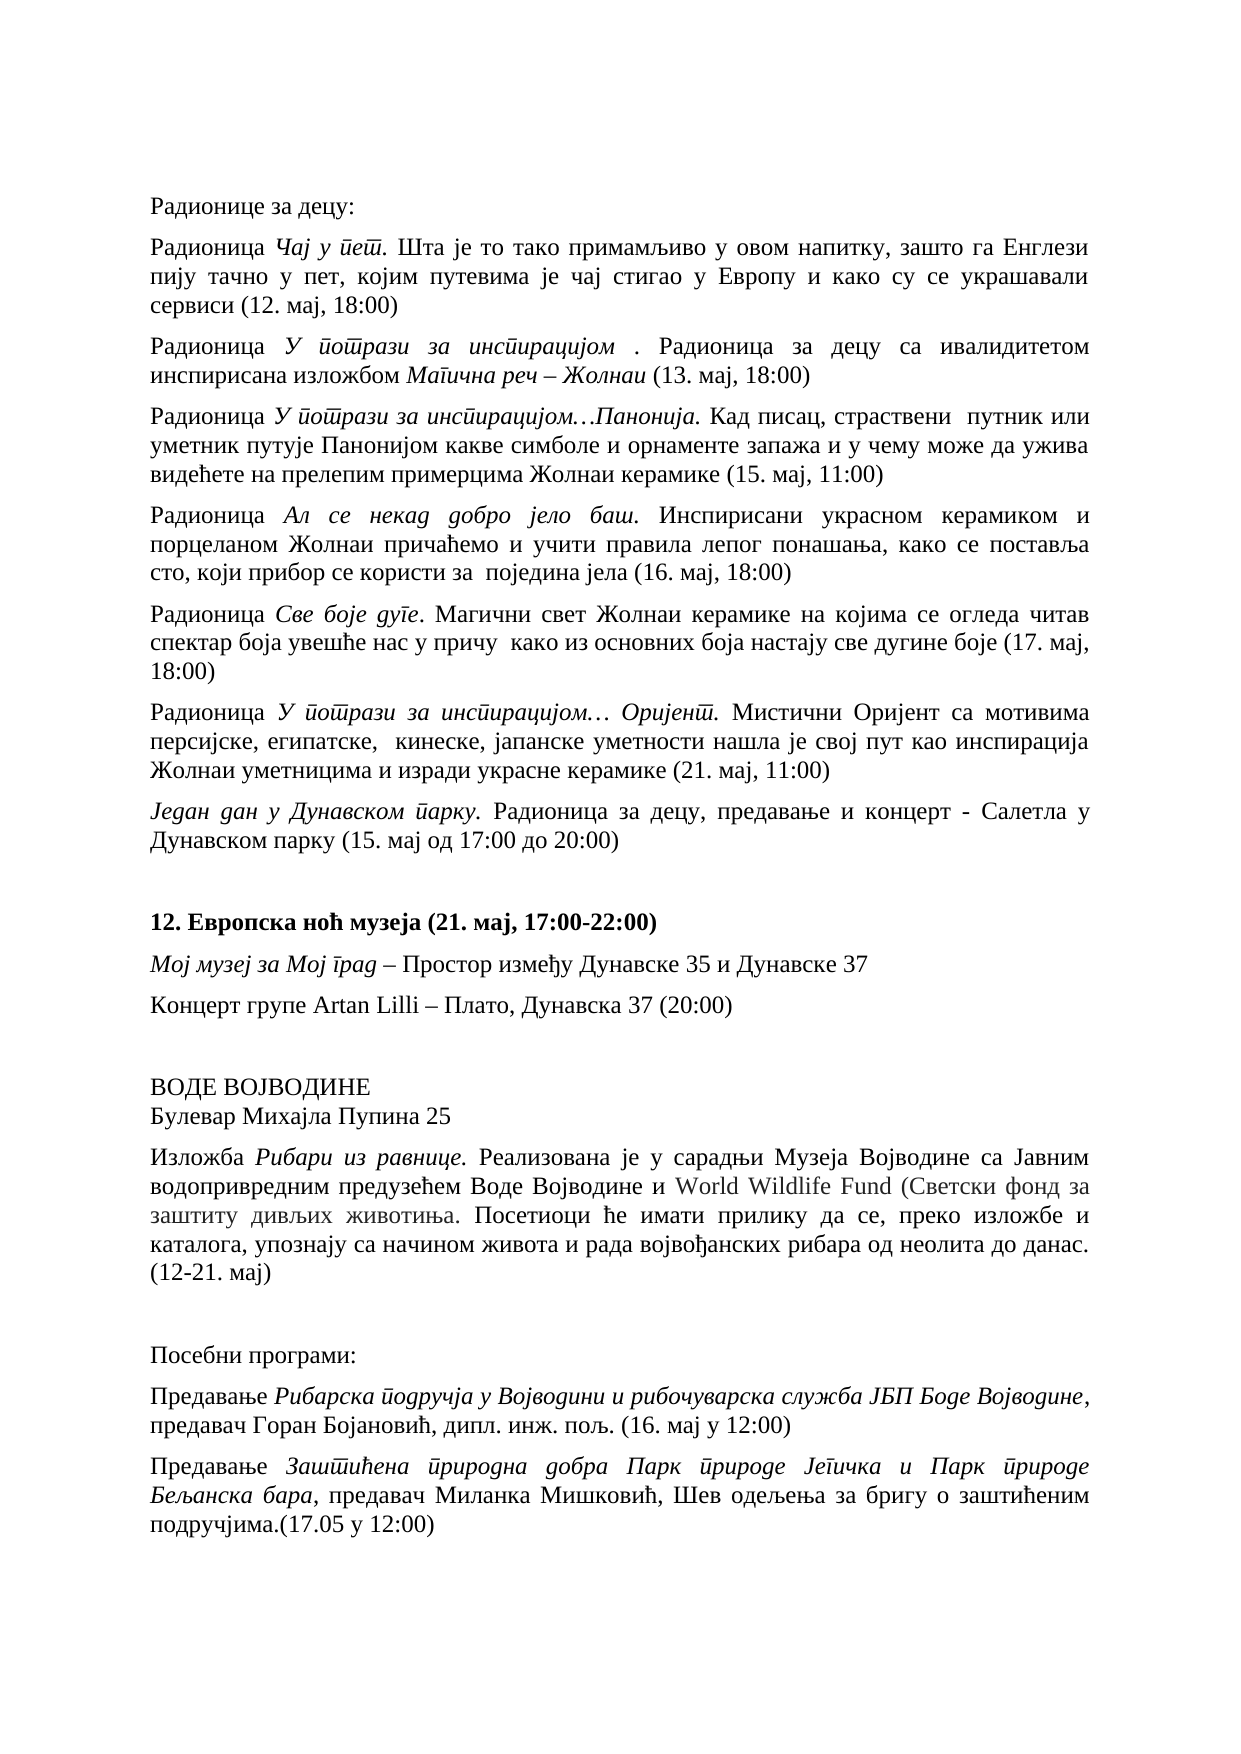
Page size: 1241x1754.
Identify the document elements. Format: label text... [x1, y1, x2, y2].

text Мој музеј за Мој град – Простор између Дунавске 35 и Дунавске 37 [150, 949, 1090, 977]
list ВОДЕ ВОЈВОДИНЕ [150, 1072, 1090, 1101]
text Радионице за децу: [150, 191, 1090, 220]
text Предавање Рибарска подручја у Војводини и рибочуварска служба ЈБП Боде Војводине, предавач Горан Бојановић, дипл. инж. пољ. (16. мај у 12:00) [150, 1381, 1090, 1439]
text Предавање Заштићена природна добра Парк природе Јегичка и Парк природе Бељанска бара, предавач Миланка Мишковић, Шев одељења за бригу о заштићеним подручјима.(17.05 у 12:00) [150, 1451, 1090, 1537]
text 12. Европска ноћ музеја (21. мај, 17:00-22:00) [150, 907, 1090, 936]
text Изложба Рибари из равнице. Реализована је у сарадњи Музеја Војводине са Јавним водопривредним предузећем Воде Војводине и World Wildlife Fund (Светски фонд за заштиту дивљих животиња. Посетиоци ће имати прилику да се, преко изложбе и каталога, упознају са начином живота и рада војвођанских рибара од неолита до данас. (12-21. мај) [150, 1142, 1090, 1286]
text Радионица Ал се некад добро јело баш. Инспирисани украсном керамиком и порцеланом Жолнаи причаћемо и учити правила лепог понашања, како се поставља сто, који прибор се користи за поједина јела (16. мај, 18:00) [150, 500, 1090, 586]
text Радионица Све боје дуге. Магични свет Жолнаи керамике на којима се огледа читав спектар боја увешће нас у причу како из основних боја настају све дугине боје (17. мај, 18:00) [150, 599, 1090, 685]
list Булевар Михајла Пупина 25 [150, 1101, 1090, 1130]
text Један дан у Дунавском парку. Радионица за децу, предавање и концерт - Салетла у Дунавском парку (15. мај од 17:00 до 20:00) [150, 796, 1090, 854]
text Посебни програми: [150, 1340, 1090, 1369]
text Радионица У потрази за инспирацијом… Оријент. Мистични Оријент са мотивима персијске, египатске, кинеске, јапанске уметности нашла је свој пут као инспирација Жолнаи уметницима и изради украсне керамике (21. мај, 11:00) [150, 697, 1090, 784]
text Радионица У потрази за инспирацијом…Панонија. Кад писац, страствени путник или уметник путује Панонијом какве симболе и орнаменте запажа и у чему може да ужива видећете на прелепим примерцима Жолнаи керамике (15. мај, 11:00) [150, 401, 1090, 487]
text Радионица У потрази за инспирацијом . Радионица за децу са ивалидитетом инспирисана изложбом Магична реч – Жолнаи (13. мај, 18:00) [150, 331, 1090, 389]
text Концерт групе Artan Lilli – Плато, Дунавска 37 (20:00) [150, 990, 1090, 1019]
text Радионица Чај у пет. Шта је то тако примамљиво у овом напитку, зашто га Енглези пију тачно у пет, којим путевима је чај стигао у Европу и како су се украшавали сервиси (12. мај, 18:00) [150, 232, 1090, 319]
